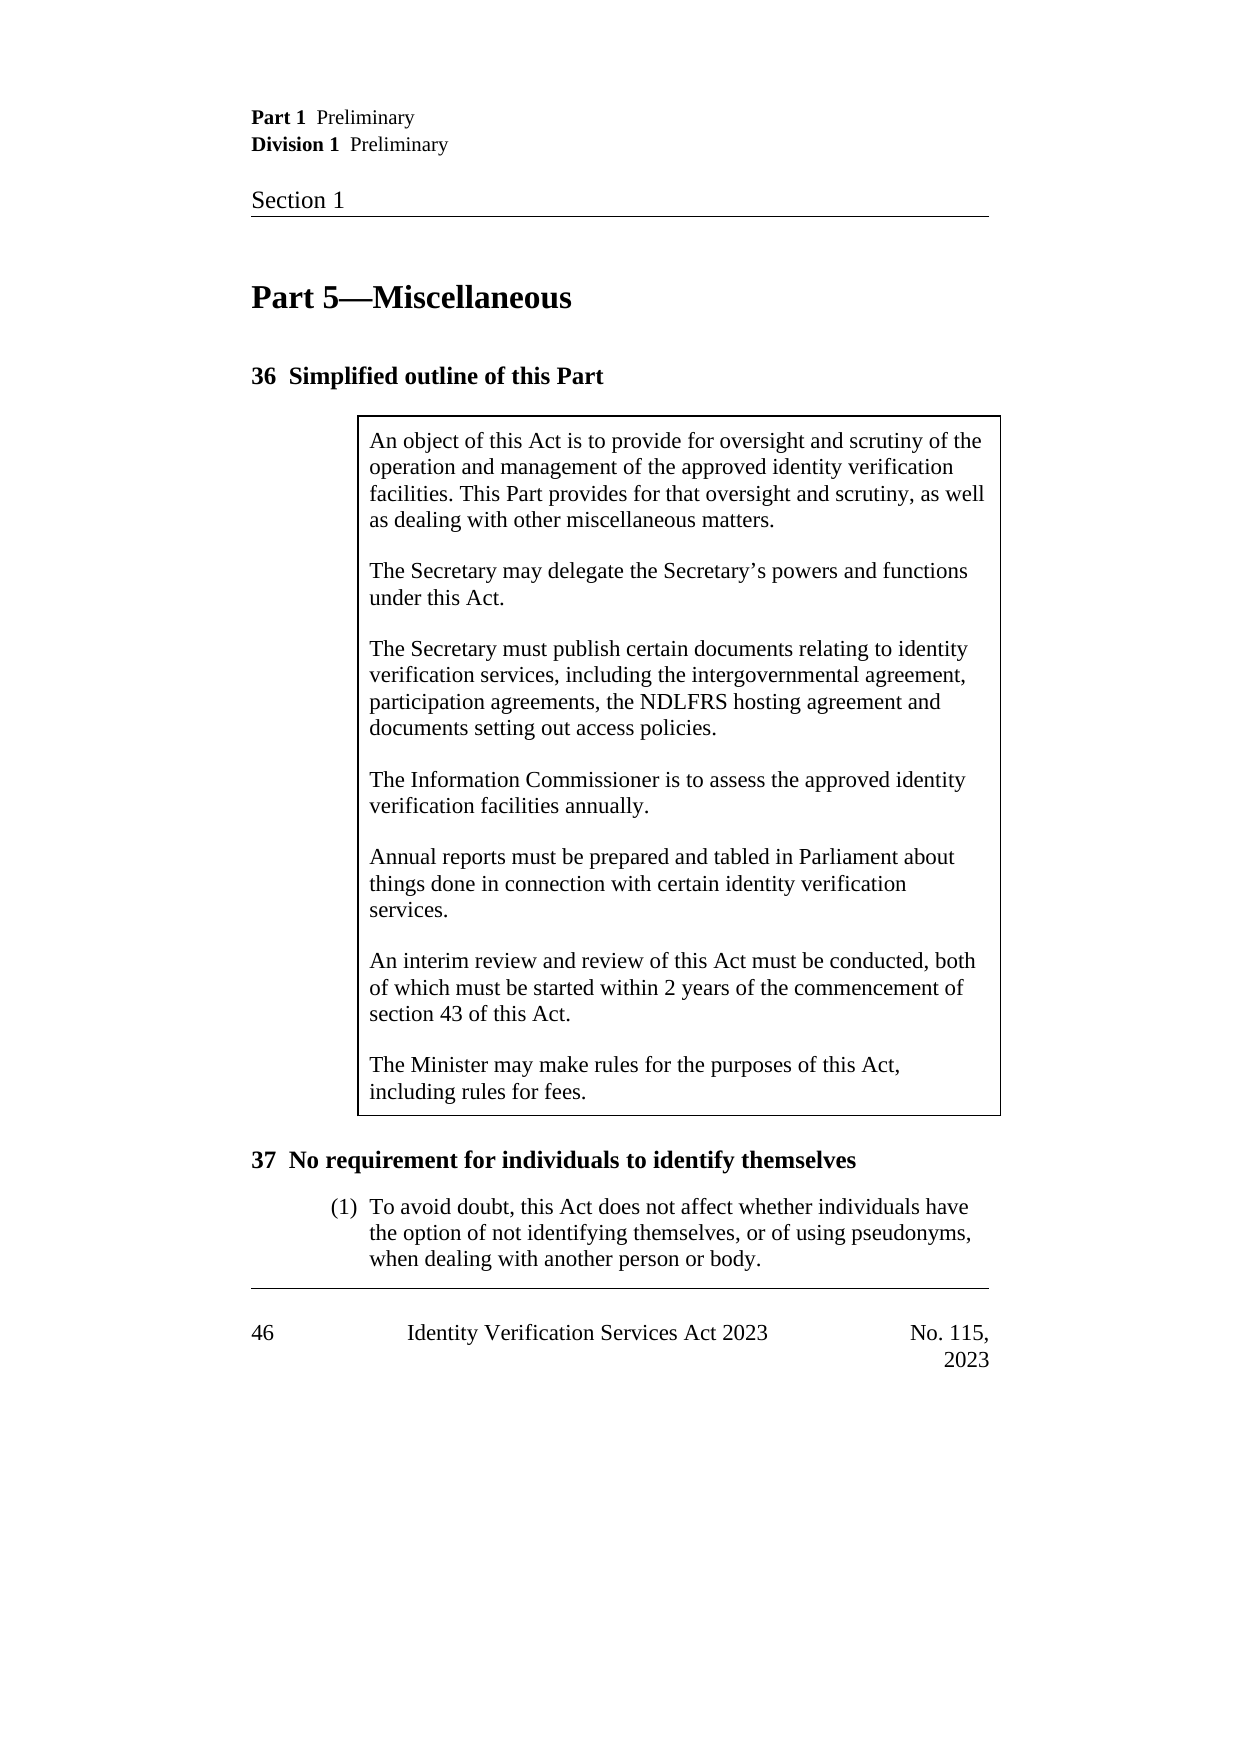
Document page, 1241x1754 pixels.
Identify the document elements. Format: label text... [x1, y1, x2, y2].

text (1) To avoid doubt, this Act does not affect whether individuals have the option of not identifying themselves, or of using pseudonyms, when dealing with another person or body. [251, 1193, 989, 1272]
text 37 No requirement for individuals to identify themselves [251, 1145, 989, 1174]
text 36 Simplified outline of this Part [251, 361, 989, 390]
text The Information Commissioner is to assess the approved identity verification facilities annually. [359, 754, 1000, 818]
text The Secretary may delegate the Secretary’s powers and functions under this Act. [359, 546, 1000, 610]
text Part 5—Miscellaneous [251, 277, 989, 316]
text Annual reports must be prepared and tabled in Parliament about things done in connection with certain identity verification services. [359, 831, 1000, 922]
text An object of this Act is to provide for oversight and scrutiny of the operation and management of the approved identity verification facilities. This Part provides for that oversight and scrutiny, as well as dealing with other miscellaneous matters. [359, 417, 1000, 532]
text The Minister may make rules for the purposes of this Act, including rules for fees. [359, 1039, 1000, 1115]
text An interim review and review of this Act must be conducted, both of which must be started within 2 years of the commencement of section 43 of this Act. [359, 935, 1000, 1026]
text The Secretary must publish certain documents relating to identity verification services, including the intergovernmental agreement, participation agreements, the NDLFRS hosting agreement and documents setting out access policies. [359, 623, 1000, 741]
